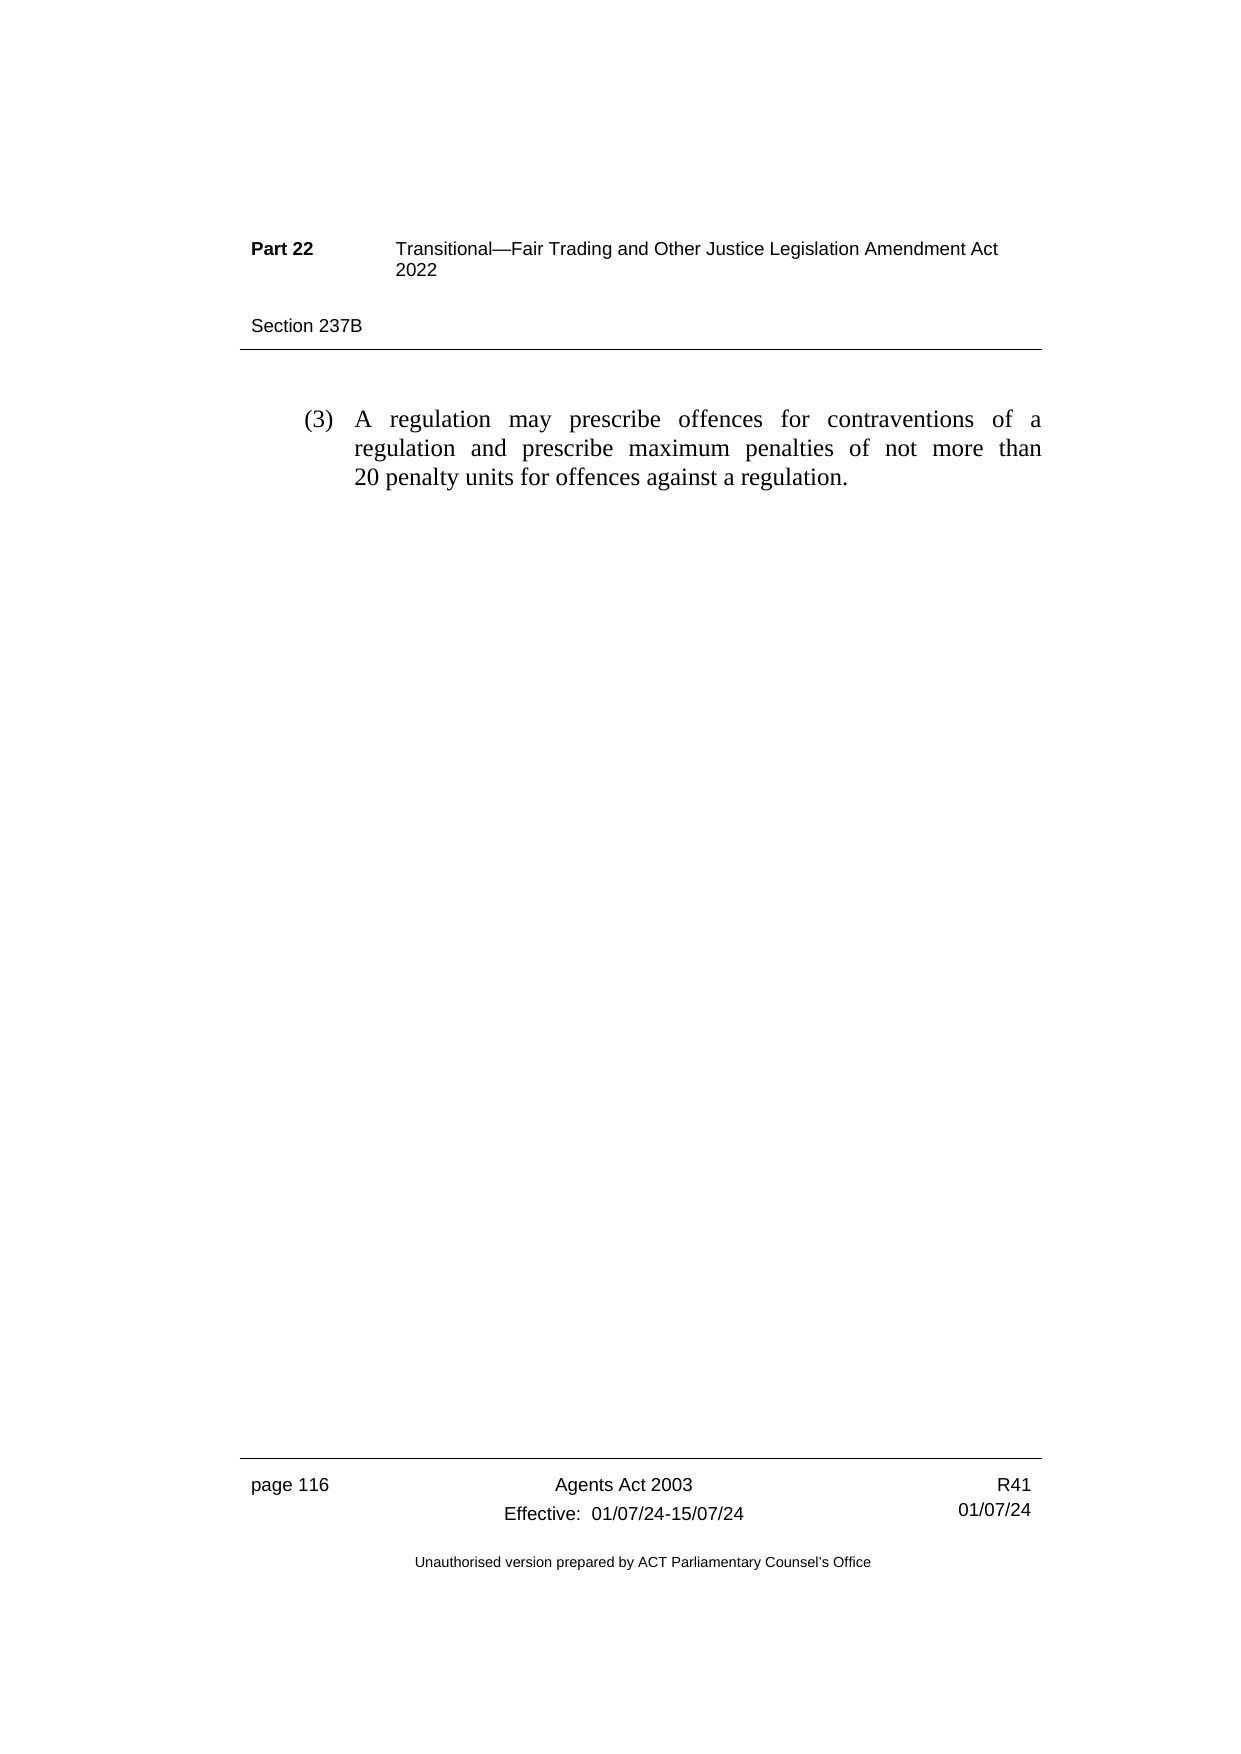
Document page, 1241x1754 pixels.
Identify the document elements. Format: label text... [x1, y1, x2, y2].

text (3) A regulation may prescribe offences for contraventions of a regulation and prescribe maximum penalties of not more than 20 penalty units for offences against a regulation. [239, 404, 1042, 490]
